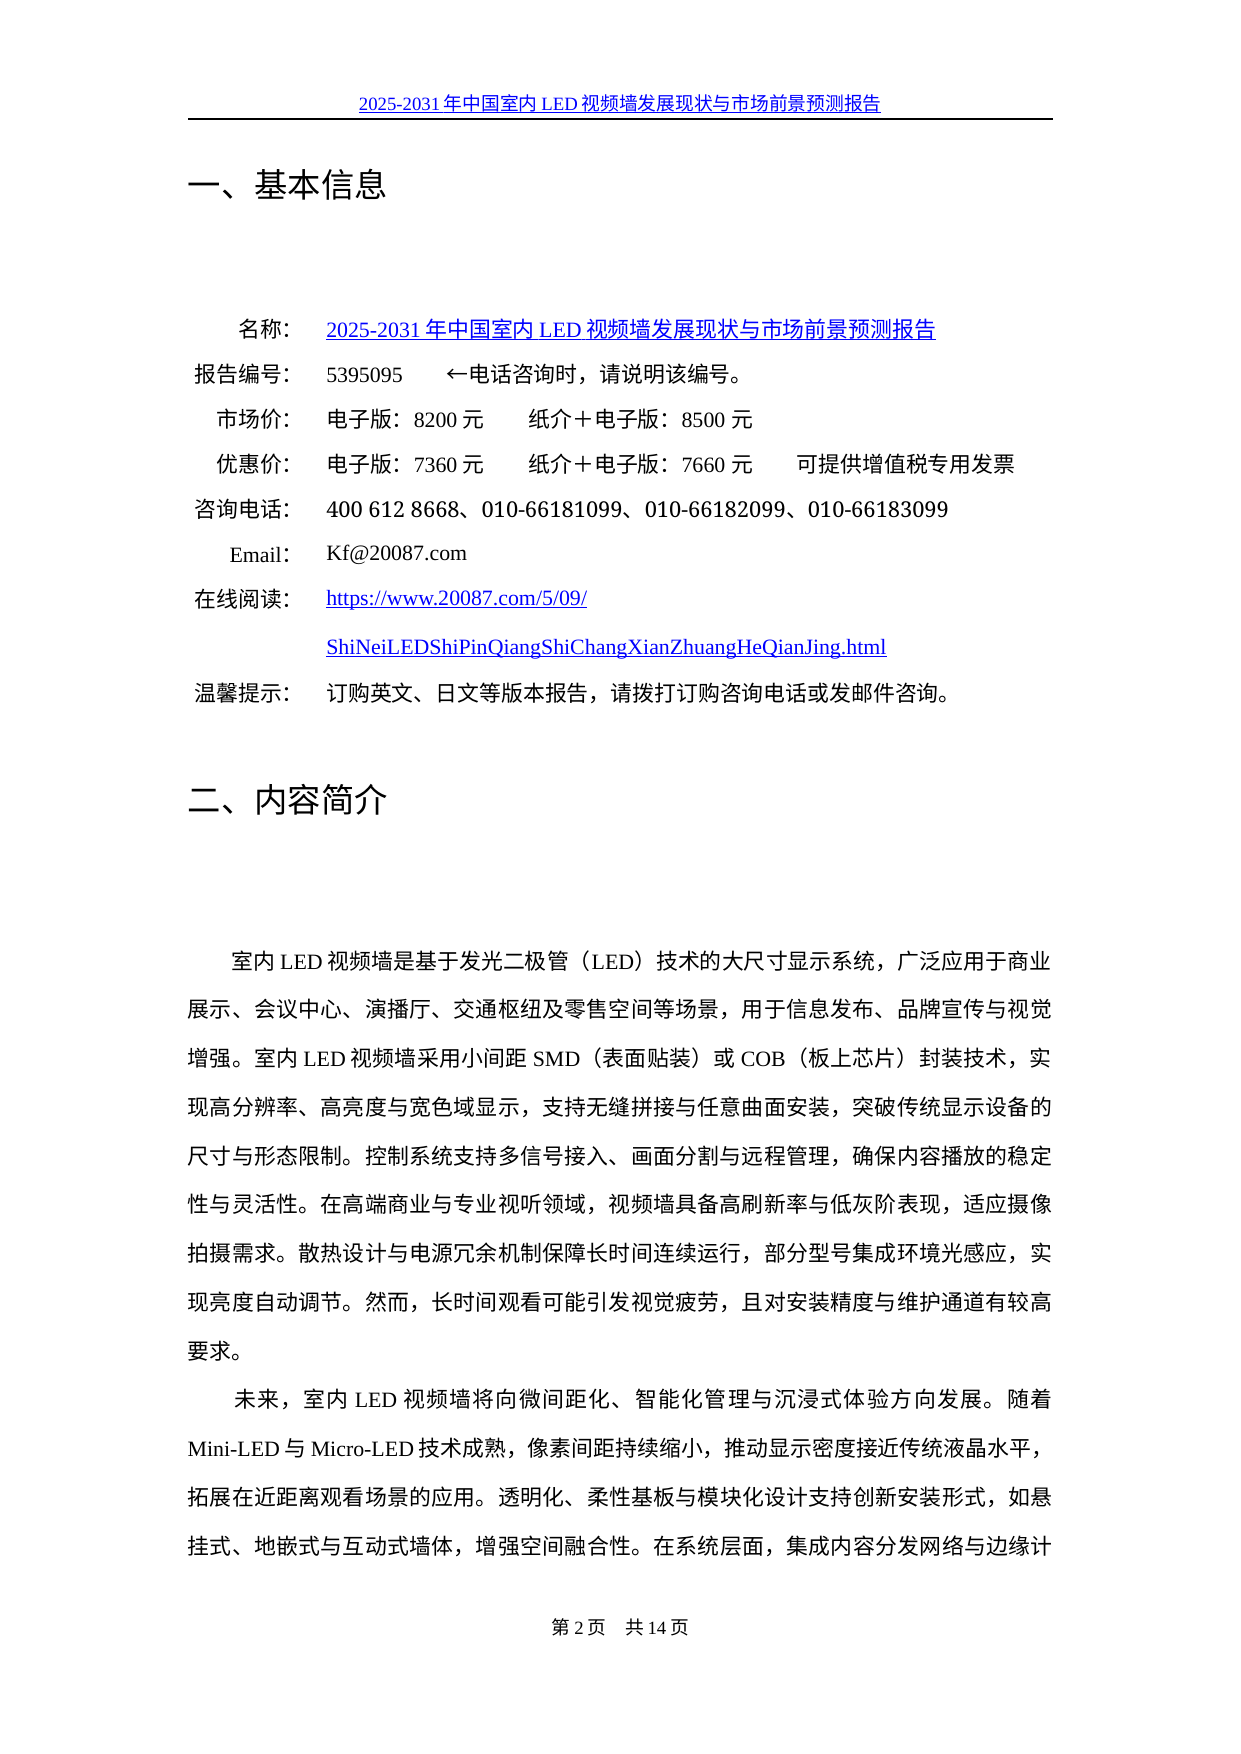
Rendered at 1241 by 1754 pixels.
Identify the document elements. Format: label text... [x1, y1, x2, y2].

table_cell 400 612 8668、010-66181099、010-66182099、010-66183099 [315, 492, 1073, 537]
table_cell 电子版：7360 元 纸介＋电子版：7660 元 可提供增值税专用发票 [315, 447, 1073, 492]
table_cell 电子版：8200 元 纸介＋电子版：8500 元 [315, 402, 1073, 447]
table_cell [315, 582, 1073, 675]
table_header 名称： [167, 312, 315, 357]
title 二、内容简介 [187, 766, 1053, 831]
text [187, 943, 1053, 1561]
table_header 2025-2031年中国室内LED视频墙发展现状与市场前景预测报告 [315, 312, 1073, 357]
table_cell Email： [167, 537, 315, 582]
table_cell 在线阅读： [167, 582, 315, 675]
table_cell 优惠价： [167, 447, 315, 492]
table_cell 订购英文、日文等版本报告，请拨打订购咨询电话或发邮件咨询。 [315, 675, 1073, 720]
table_cell 5395095 ←电话咨询时，请说明该编号。 [315, 357, 1073, 402]
table_cell Kf@20087.com [315, 537, 1073, 582]
table_cell 报告编号： [167, 357, 315, 402]
title 一、基本信息 [187, 150, 1053, 215]
table_cell 温馨提示： [167, 675, 315, 720]
table_cell 咨询电话： [167, 492, 315, 537]
table_cell 市场价： [167, 402, 315, 447]
